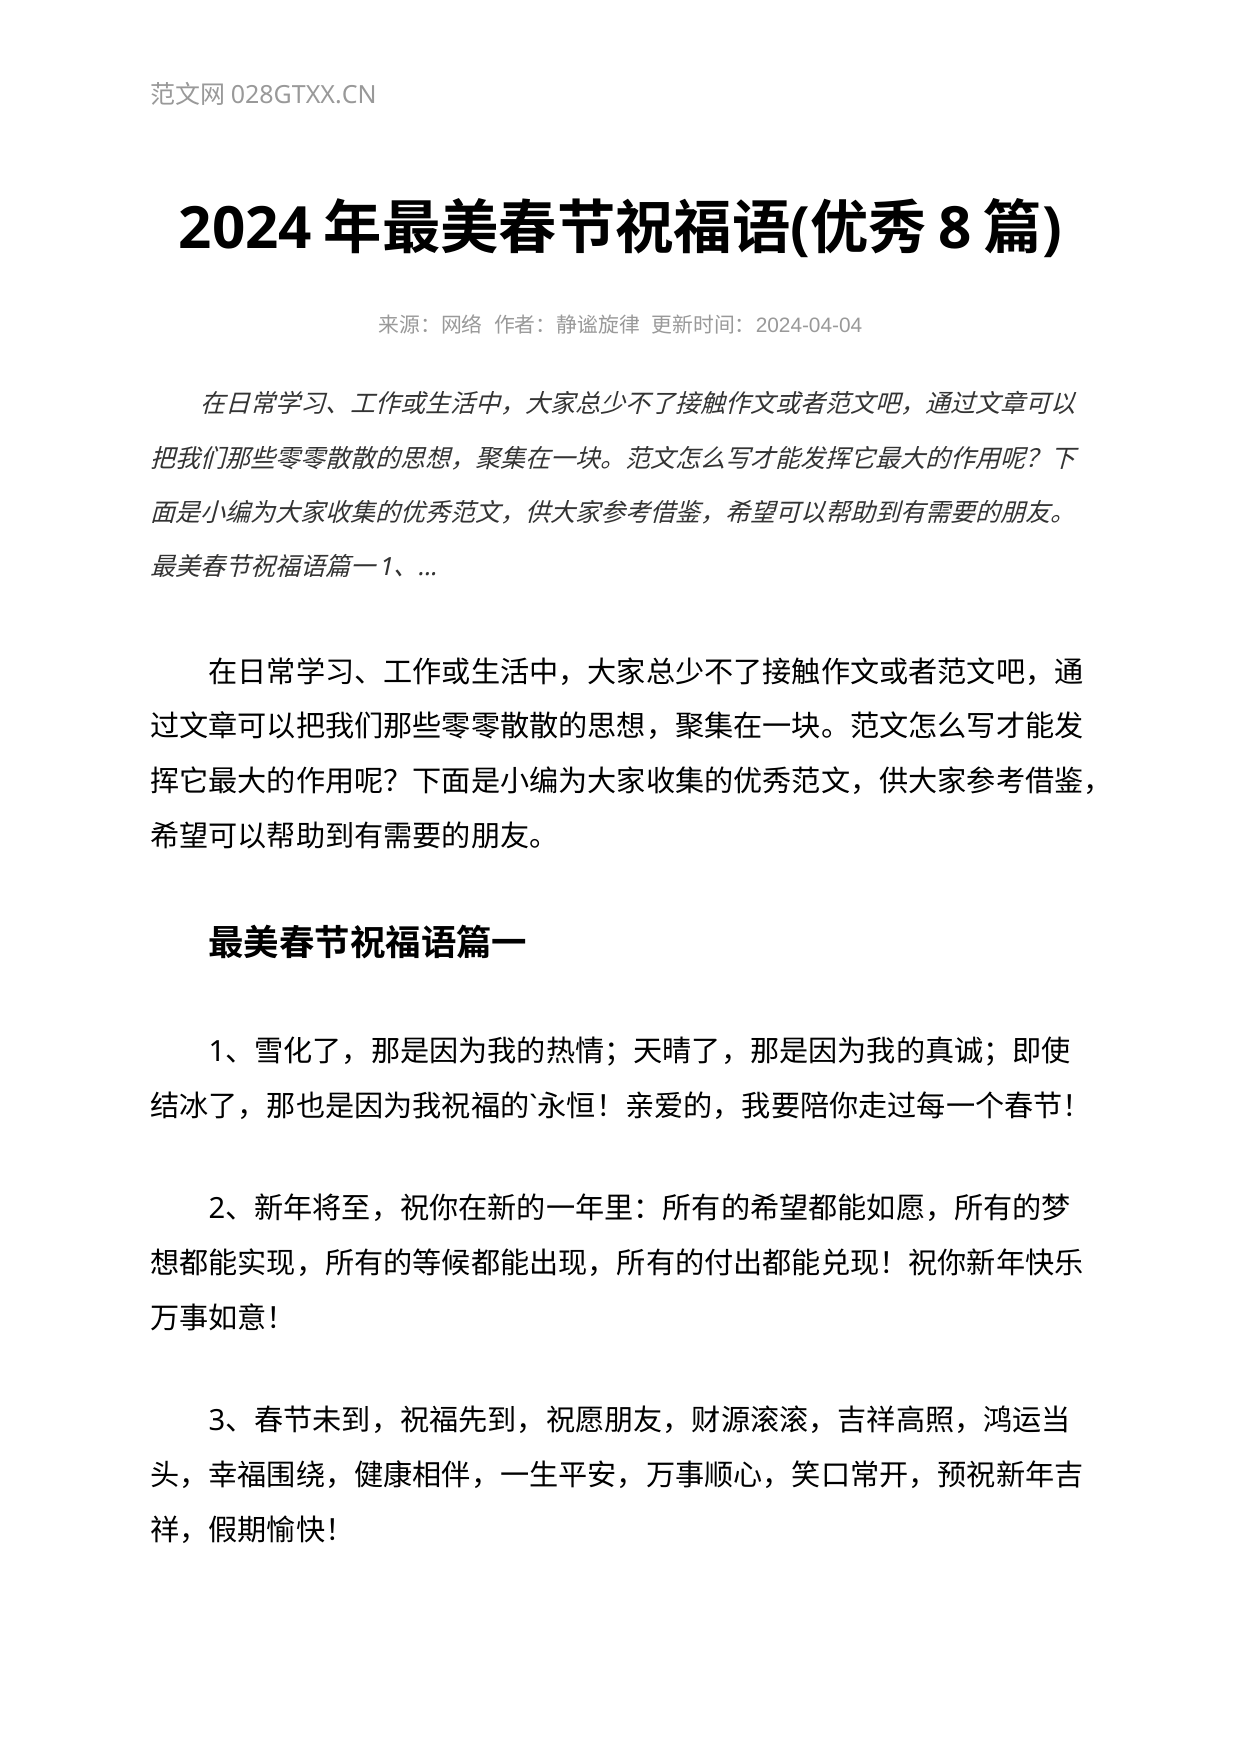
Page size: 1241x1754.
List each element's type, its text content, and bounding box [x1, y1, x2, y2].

text 最美春节祝福语篇一 [150, 914, 1090, 966]
text 在日常学习、工作或生活中，大家总少不了接触作文或者范文吧，通过文章可以把我们那些零零散散的思想，聚集在一块。范文怎么写才能发挥它最大的作用呢？下面是小编为大家收集的优秀范文，供大家参考借鉴，希望可以帮助到有需要的朋友。 [150, 648, 1090, 855]
text 3、春节未到，祝福先到，祝愿朋友，财源滚滚，吉祥高照，鸿运当头，幸福围绕，健康相伴，一生平安，万事顺心，笑口常开，预祝新年吉祥，假期愉快！ [150, 1397, 1090, 1549]
text 2、新年将至，祝你在新的一年里：所有的希望都能如愿，所有的梦想都能实现，所有的等候都能出现，所有的付出都能兑现！祝你新年快乐万事如意！ [150, 1185, 1090, 1337]
subtitle 2024年最美春节祝福语(优秀8篇) [150, 181, 1090, 266]
text 来源：网络 作者：静谧旋律 更新时间：2024-04-04 [150, 313, 1090, 337]
text 在日常学习、工作或生活中，大家总少不了接触作文或者范文吧，通过文章可以把我们那些零零散散的思想，聚集在一块。范文怎么写才能发挥它最大的作用呢？下面是小编为大家收集的优秀范文，供大家参考借鉴，希望可以帮助到有需要的朋友。最美春节祝福语篇一1、... [150, 384, 1090, 583]
text 1、雪化了，那是因为我的热情；天晴了，那是因为我的真诚；即使结冰了，那也是因为我祝福的`永恒！亲爱的，我要陪你走过每一个春节！ [150, 1028, 1090, 1125]
